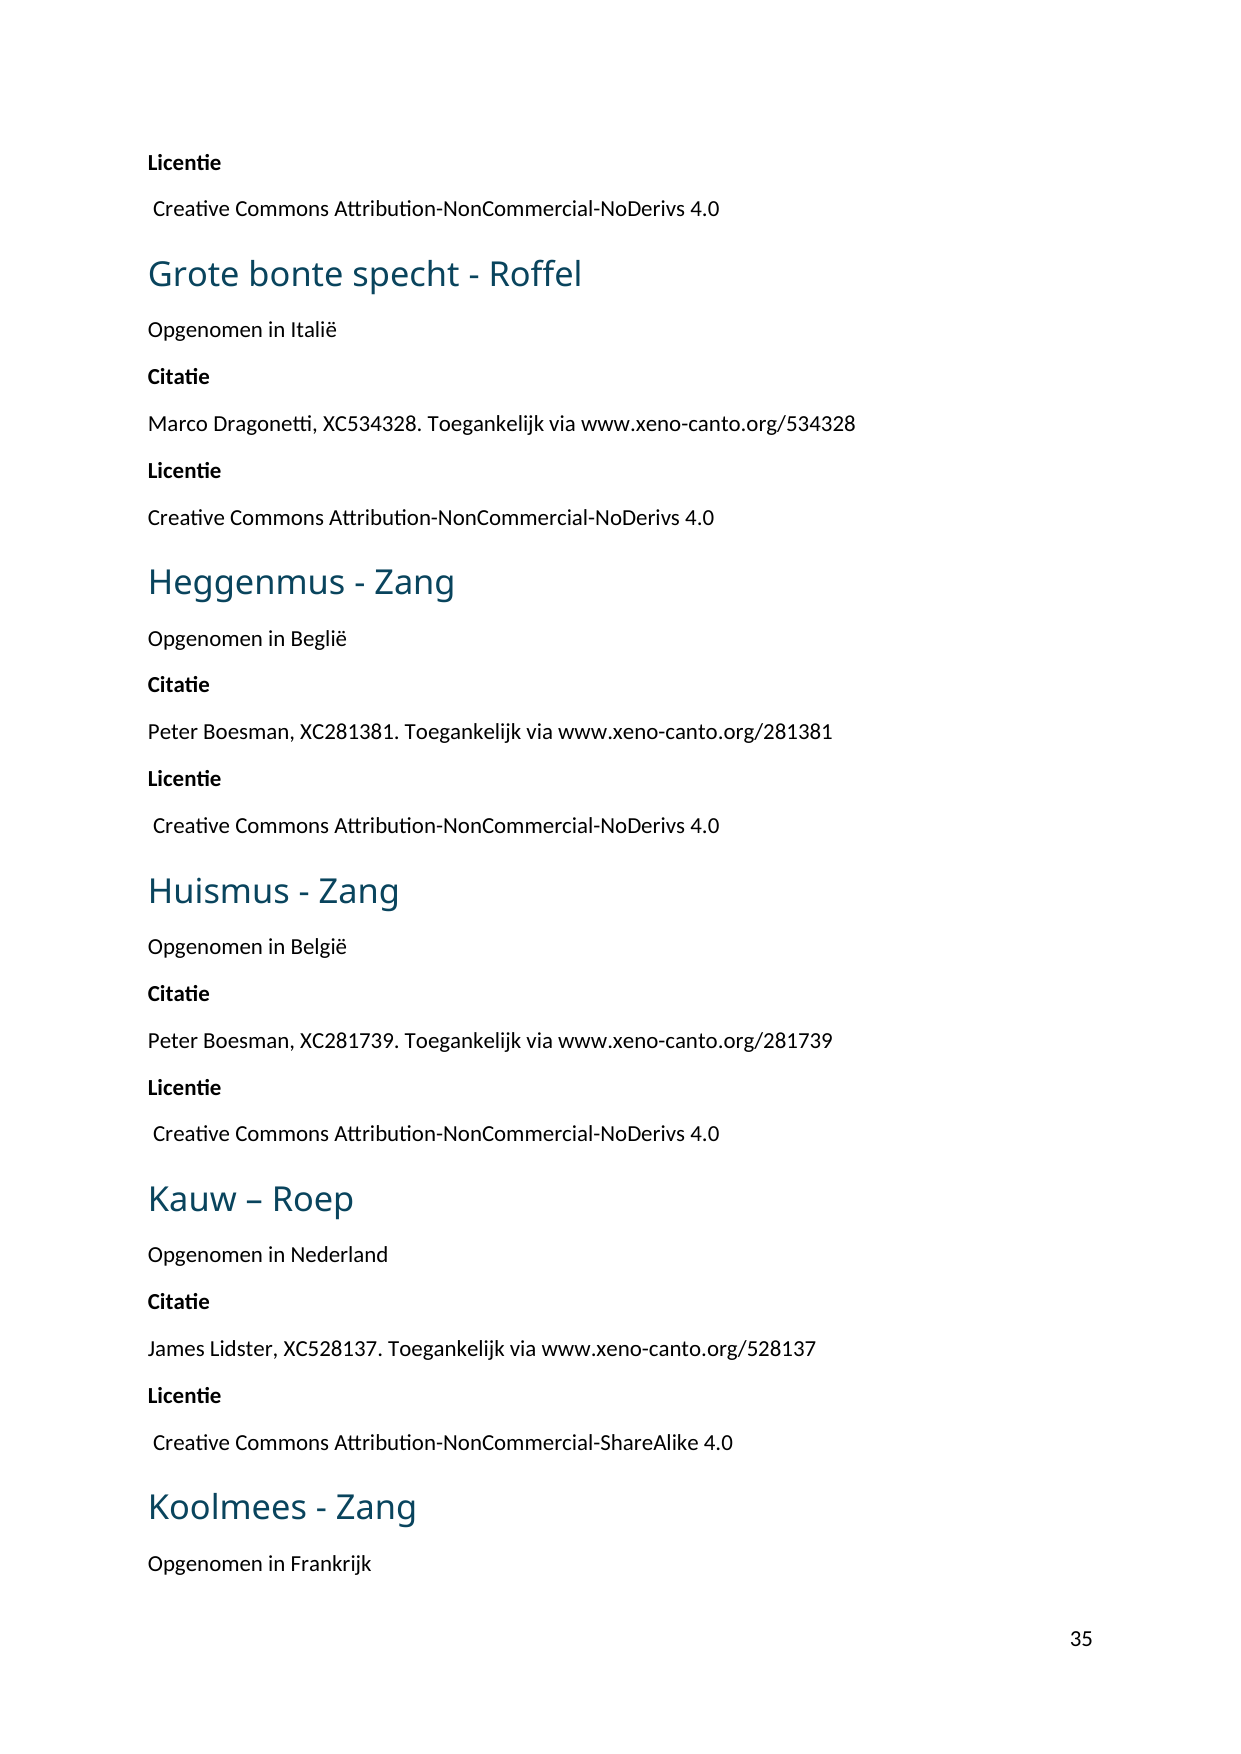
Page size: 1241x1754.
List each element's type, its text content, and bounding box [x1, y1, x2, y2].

text Citatie [148, 979, 1093, 1007]
text Licentie [148, 456, 1093, 484]
text Creative Commons Attribution-NonCommercial-NoDerivs 4.0 [148, 811, 1093, 839]
text Creative Commons Attribution-NonCommercial-NoDerivs 4.0 [148, 1119, 1093, 1147]
text Peter Boesman, XC281381. Toegankelijk via www.xeno-canto.org/281381 [148, 717, 1093, 745]
text Licentie [148, 148, 1093, 176]
subtitle Heggenmus - Zang [148, 558, 1093, 605]
text Citatie [148, 671, 1093, 698]
text James Lidster, XC528137. Toegankelijk via www.xeno-canto.org/528137 [148, 1334, 1093, 1362]
subtitle Kauw – Roep [148, 1175, 1093, 1222]
text Licentie [148, 764, 1093, 792]
text Marco Dragonetti, XC534328. Toegankelijk via www.xeno-canto.org/534328 [148, 409, 1093, 437]
text Opgenomen in Frankrijk [148, 1549, 1093, 1577]
text Opgenomen in Beglië [148, 624, 1093, 652]
text Opgenomen in België [148, 932, 1093, 960]
text Creative Commons Attribution-NonCommercial-NoDerivs 4.0 [148, 503, 1093, 531]
text Peter Boesman, XC281739. Toegankelijk via www.xeno-canto.org/281739 [148, 1026, 1093, 1054]
text Opgenomen in Nederland [148, 1240, 1093, 1268]
text Citatie [148, 362, 1093, 390]
subtitle Koolmees - Zang [148, 1483, 1093, 1530]
text Licentie [148, 1381, 1093, 1409]
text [148, 1428, 1093, 1456]
text Citatie [148, 1287, 1093, 1315]
text Licentie [148, 1073, 1093, 1101]
subtitle Grote bonte specht - Roffel [148, 250, 1093, 297]
text Creative Commons Attribution-NonCommercial-NoDerivs 4.0 [148, 194, 1093, 222]
subtitle Huismus - Zang [148, 866, 1093, 913]
text Opgenomen in Italië [148, 315, 1093, 343]
